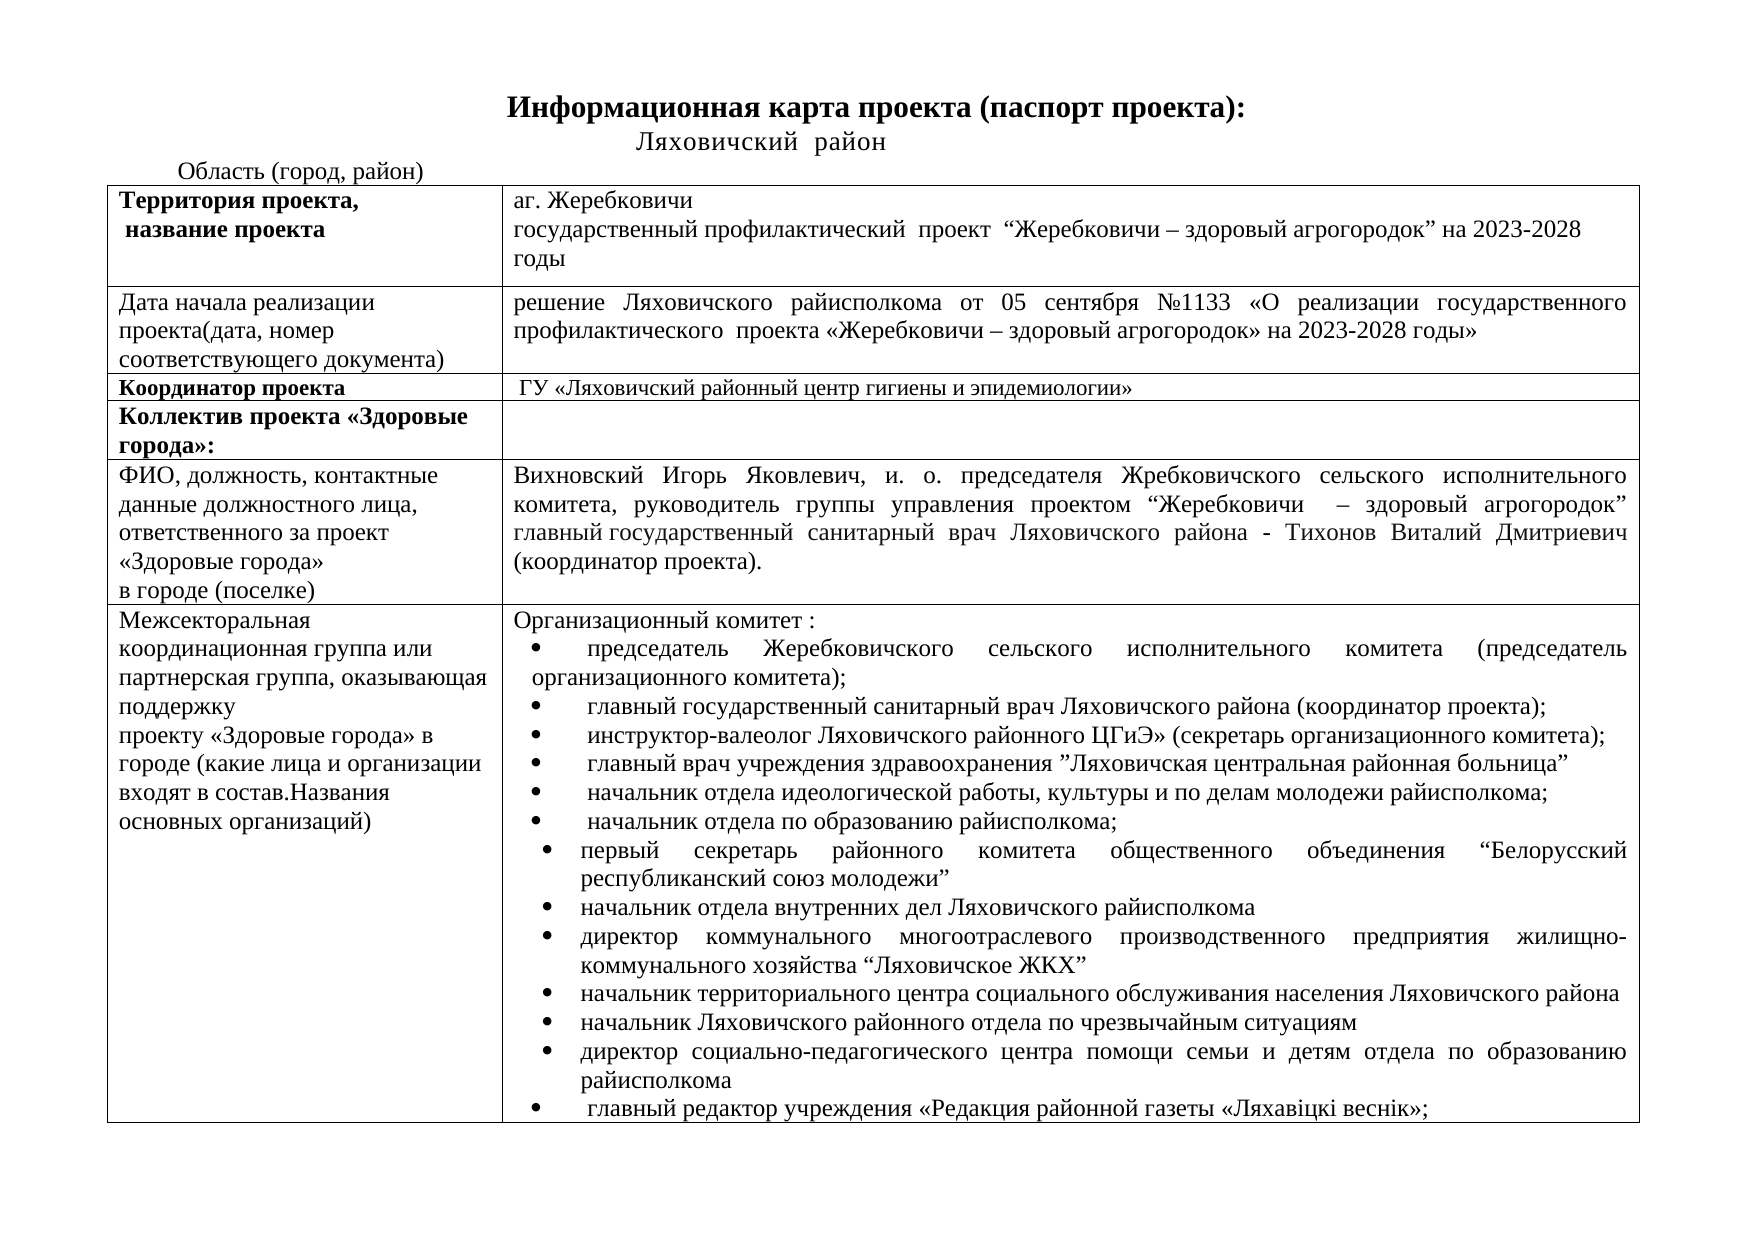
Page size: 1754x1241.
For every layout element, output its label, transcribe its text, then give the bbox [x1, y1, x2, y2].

table_cell ГУ «Ляховичский районный центр гигиены и эпидемиологии» [503, 374, 1639, 400]
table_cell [108, 605, 502, 1122]
table_cell Вихновский Игорь Яковлевич, и. о. председателя Жребковичского сельского исполнительного комитета, руководитель группы управления проектом “Жеребковичи – здоровый агрогородок” главный государственный санитарный врач Ляховичского района - Тихонов Виталий Дмитриевич (координатор проекта). [503, 460, 1639, 604]
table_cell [503, 605, 1639, 1122]
text Информационная карта проекта (паспорт проекта): [118, 89, 1635, 124]
text Область (город, район) [119, 156, 1635, 184]
table_cell ФИО, должность, контактные данные должностного лица, ответственного за проект «Здоровые города» в городе (поселке) [108, 460, 502, 604]
table_cell Коллектив проекта «Здоровые города»: [108, 401, 502, 459]
table_cell решение Ляховичского райисполкома от 05 сентября №1133 «О реализации государственного профилактического проекта «Жеребковичи – здоровый агрогородок» на 2023-2028 годы» [503, 287, 1639, 373]
text Ляховичский район [119, 124, 1635, 156]
table_header Территория проекта, название проекта [108, 186, 502, 286]
table_cell [503, 401, 1639, 459]
table_header аг. Жеребковичи государственный профилактический проект “Жеребковичи – здоровый агрогородок” на 2023-2028 годы [503, 186, 1639, 286]
table_cell Координатор проекта [108, 374, 502, 400]
table_cell Дата начала реализации проекта(дата, номер соответствующего документа) [108, 287, 502, 373]
